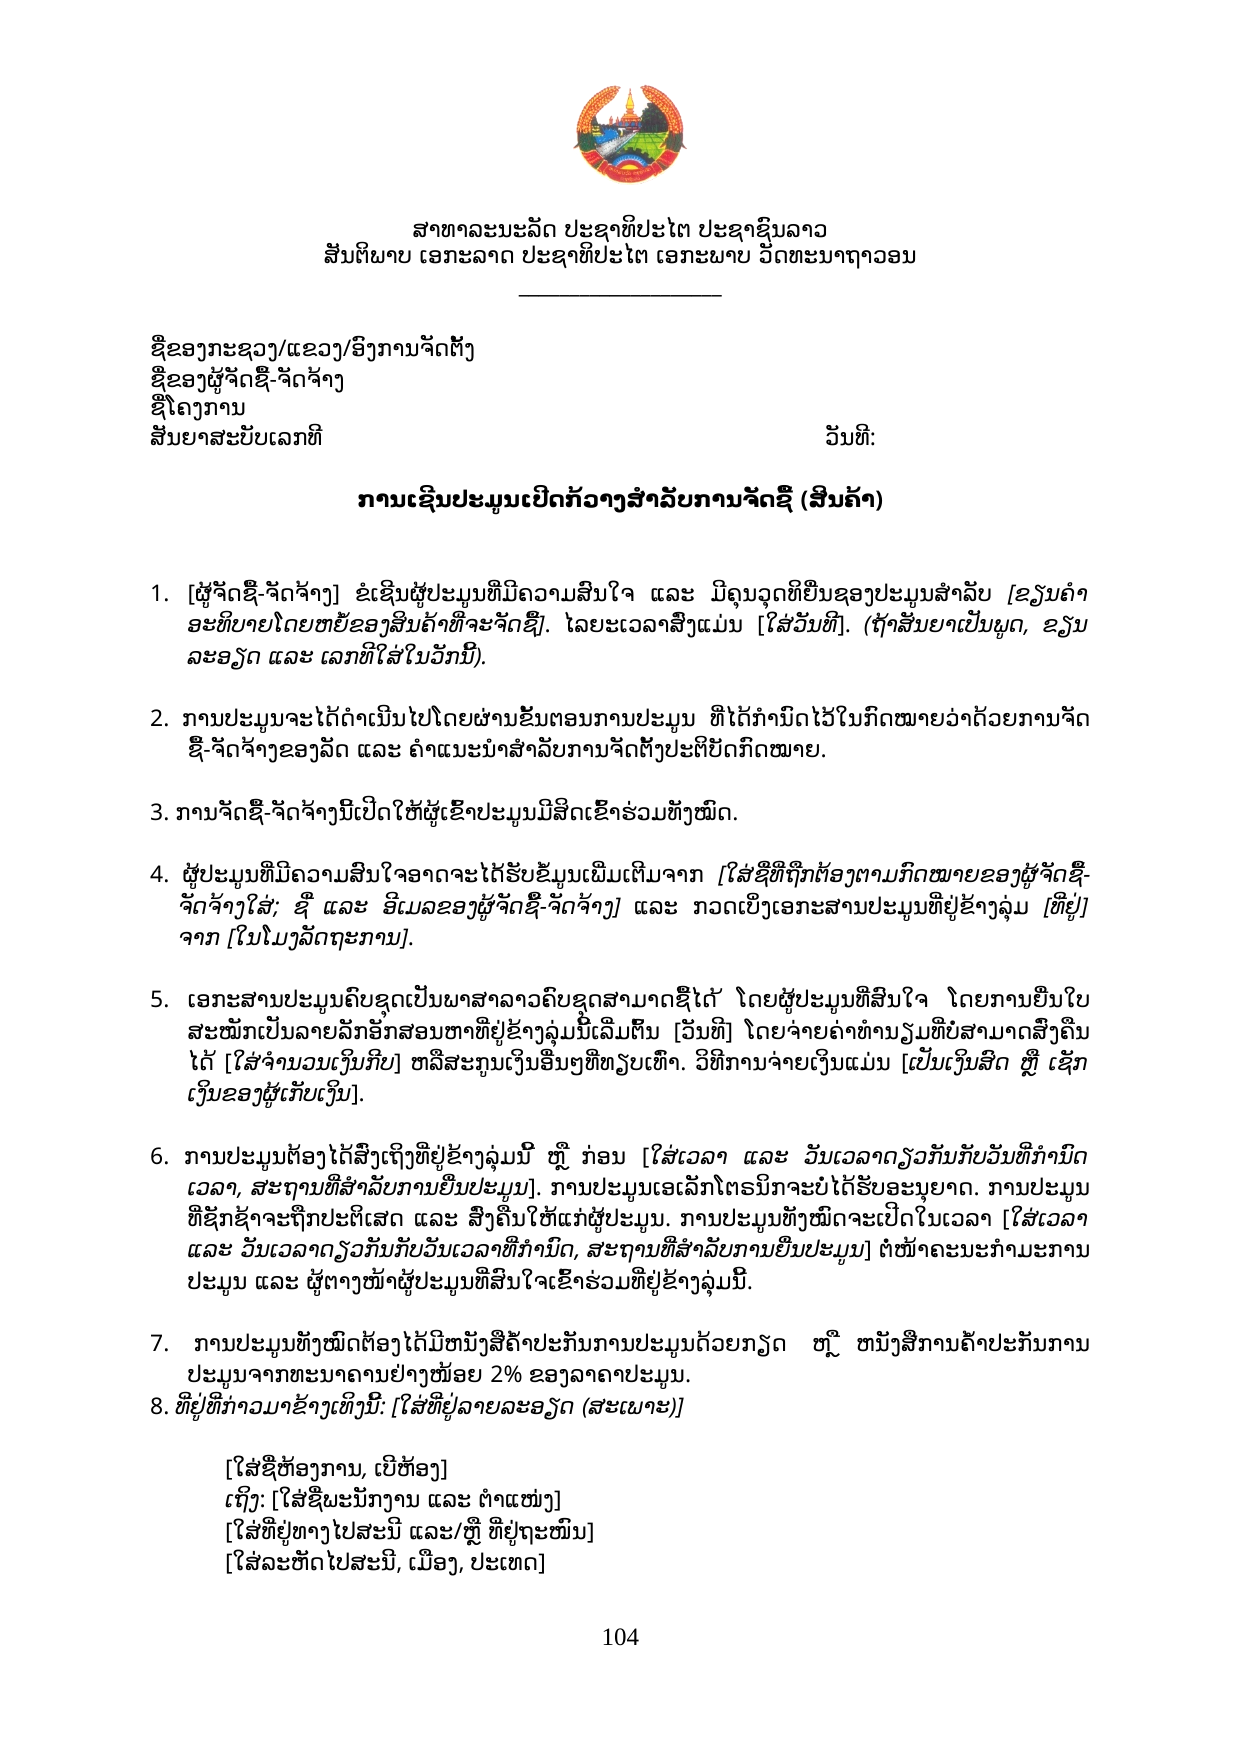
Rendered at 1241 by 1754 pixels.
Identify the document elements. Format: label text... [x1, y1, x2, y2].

text ເຖິງ: [ໃສ່ຊື່ພະນັກງານ ແລະ ຕໍາແໜ່ງ] [150, 1483, 1090, 1514]
text ____________________ [150, 269, 1090, 300]
text ຊື່ຂອງກະຊວງ/ແຂວງ/ອົງການຈັດຕັ້ງ [150, 332, 1090, 363]
text ຊື່ໂຄງການ [150, 394, 1090, 421]
text 5. ເອກະສານປະມູນຄົບຊຸດເປັນພາສາລາວຄົບຊຸດສາມາດຊື້ໄດ້ ໂດຍຜູ້ປະມູນທີ່ສົນໃຈ ໂດຍການຍື່ນໃບສະໝັກເປັນລາຍລັກອັກສອນຫາທີ່ຢູ່ຂ້າງລຸ່ມນີ້ເລີ່ມຕົ້ນ [ວັນທີ] ໂດຍຈ່າຍຄ່າທໍານຽມທີ່ບໍ່ສາມາດສົ່ງຄືນໄດ້ [ໃສ່ຈໍານວນເງິນກີບ] ຫລືສະກູນເງິນອື່ນໆທີ່ທຽບເທົ່າ. ວິທີການຈ່າຍເງິນແມ່ນ [ເປັນເງິນສົດ ຫຼື ເຊັກເງິນຂອງຜູ້ເກັບເງິນ]. [150, 983, 1090, 1108]
text ຊື່ຂອງຜູ້ຈັດຊື້-ຈັດຈ້າງ [150, 363, 1090, 394]
text 8. ທີ່ຢູ່ທີ່ກ່າວມາຂ້າງເທິງນີ້: [ໃສ່ທີ່ຢູ່ລາຍລະອຽດ (ສະເພາະ)] [150, 1389, 1090, 1421]
list [ຜູ້ຈັດຊື້-ຈັດຈ້າງ] ຂໍເຊີນຜູ້ປະມູນທີ່ມີຄວາມສົນໃຈ ແລະ ມີຄຸນວຸດທິຍື່ນຊອງປະມູນສໍາລັບ [ຂຽນຄໍາອະທິບາຍໂດຍຫຍໍ້ຂອງສິນຄ້າທີ່ຈະຈັດຊື້]. ໄລຍະເວລາສົ່ງແມ່ນ [ໃສ່ວັນທີ]. (ຖ້າສັນຍາເປັນພູດ, ຂຽນລະອຽດ ແລະ ເລກທີໃສ່ໃນວັກນີ້). [150, 577, 1090, 671]
text [ໃສ່ລະຫັດໄປສະນີ, ເມືອງ, ປະເທດ] [150, 1546, 1090, 1577]
text 2. ການປະມູນຈະໄດ້ດໍາເນີນໄປໂດຍຜ່ານຂັ້ນຕອນການປະມູນ ທີ່ໄດ້ກໍານົດໄວ້ໃນກົດໝາຍວ່າດ້ວຍການຈັດຊື້-ຈັດຈ້າງຂອງລັດ ແລະ ຄໍາແນະນໍາສໍາລັບການຈັດຕັ້ງປະຕິບັດກົດໝາຍ. [150, 702, 1090, 764]
text 3. ການຈັດຊື້-ຈັດຈ້າງນີ້ເປີດໃຫ້ຜູ້ເຂົ້າປະມູນມີສິດເຂົ້າຮ່ວມທັງໝົດ. [150, 796, 1090, 827]
text 7. ການປະມູນທັງໝົດຕ້ອງໄດ້ມີຫນັງສືຄໍ້າປະກັນການປະມູນດ້ວຍກຽດ ຫຼື ຫນັງສືການຄໍ້າປະກັນການປະມູນຈາກທະນາຄານຢ່າງໜ້ອຍ 2% ຂອງລາຄາປະມູນ. [150, 1327, 1090, 1389]
text ສັນຕິພາບ ເອກະລາດ ປະຊາທິປະໄຕ ເອກະພາບ ວັດທະນາຖາວອນ [150, 242, 1090, 269]
text ສາທາລະນະລັດ ປະຊາທິປະໄຕ ປະຊາຊົນລາວ [150, 216, 1090, 242]
text ການເຊີນປະມູນເປີດກ້ວາງສໍາລັບການຈັດຊື້ (ສິນຄ້າ) [150, 483, 1090, 514]
text 4. ຜູ້ປະມູນທີ່ມີຄວາມສົນໃຈອາດຈະໄດ້ຮັບຂໍ້ມູນເພີ່ມເຕີມຈາກ [ໃສ່ຊື່ທີ່ຖືກຕ້ອງຕາມກົດໝາຍຂອງຜູ້ຈັດຊື້-ຈັດຈ້າງໃສ່; ຊື່ ແລະ ອີເມລຂອງຜູ້ຈັດຊື້-ຈັດຈ້າງ] ແລະ ກວດເບິ່ງເອກະສານປະມູນທີ່ຢູ່ຂ້າງລຸ່ມ [ທີ່ຢູ່] ຈາກ [ໃນໂມງລັດຖະການ]. [150, 858, 1090, 952]
text [ໃສ່ຊື່ຫ້ອງການ, ເບີຫ້ອງ] [150, 1452, 1090, 1483]
text ສັນຍາສະບັບເລກທີ ວັນທີ: [150, 421, 1090, 452]
text 6. ການປະມູນຕ້ອງໄດ້ສົ່ງເຖິງທີ່ຢູ່ຂ້າງລຸ່ມນີ້ ຫຼື ກ່ອນ [ໃສ່ເວລາ ແລະ ວັນເວລາດຽວກັນກັບວັນທີ່ກໍານົດເວລາ, ສະຖານທີ່ສໍາລັບການຍື່ນປະມູນ]. ການປະມູນເອເລັກໂຕຣນິກຈະບໍ່ໄດ້ຮັບອະນຸຍາດ. ການປະມູນທີ່ຊັກຊ້າຈະຖືກປະຕິເສດ ແລະ ສົ່ງຄືນໃຫ້ແກ່ຜູ້ປະມູນ. ການປະມູນທັງໝົດຈະເປີດໃນເວລາ [ໃສ່ເວລາ ແລະ ວັນເວລາດຽວກັນກັບວັນເວລາທີ່ກໍານົດ, ສະຖານທີ່ສໍາລັບການຍື່ນປະມູນ] ຕໍ່ໜ້າຄະນະກໍາມະການປະມູນ ແລະ ຜູ້ຕາງໜ້າຜູ້ປະມູນທີ່ສົນໃຈເຂົ້າຮ່ວມທີ່ຢູ່ຂ້າງລຸ່ມນີ້. [150, 1139, 1090, 1296]
text [ໃສ່ທີ່ຢູ່ທາງໄປສະນີ ແລະ/ຫຼື ທີ່ຢູ່ຖະໜົນ] [150, 1514, 1090, 1546]
